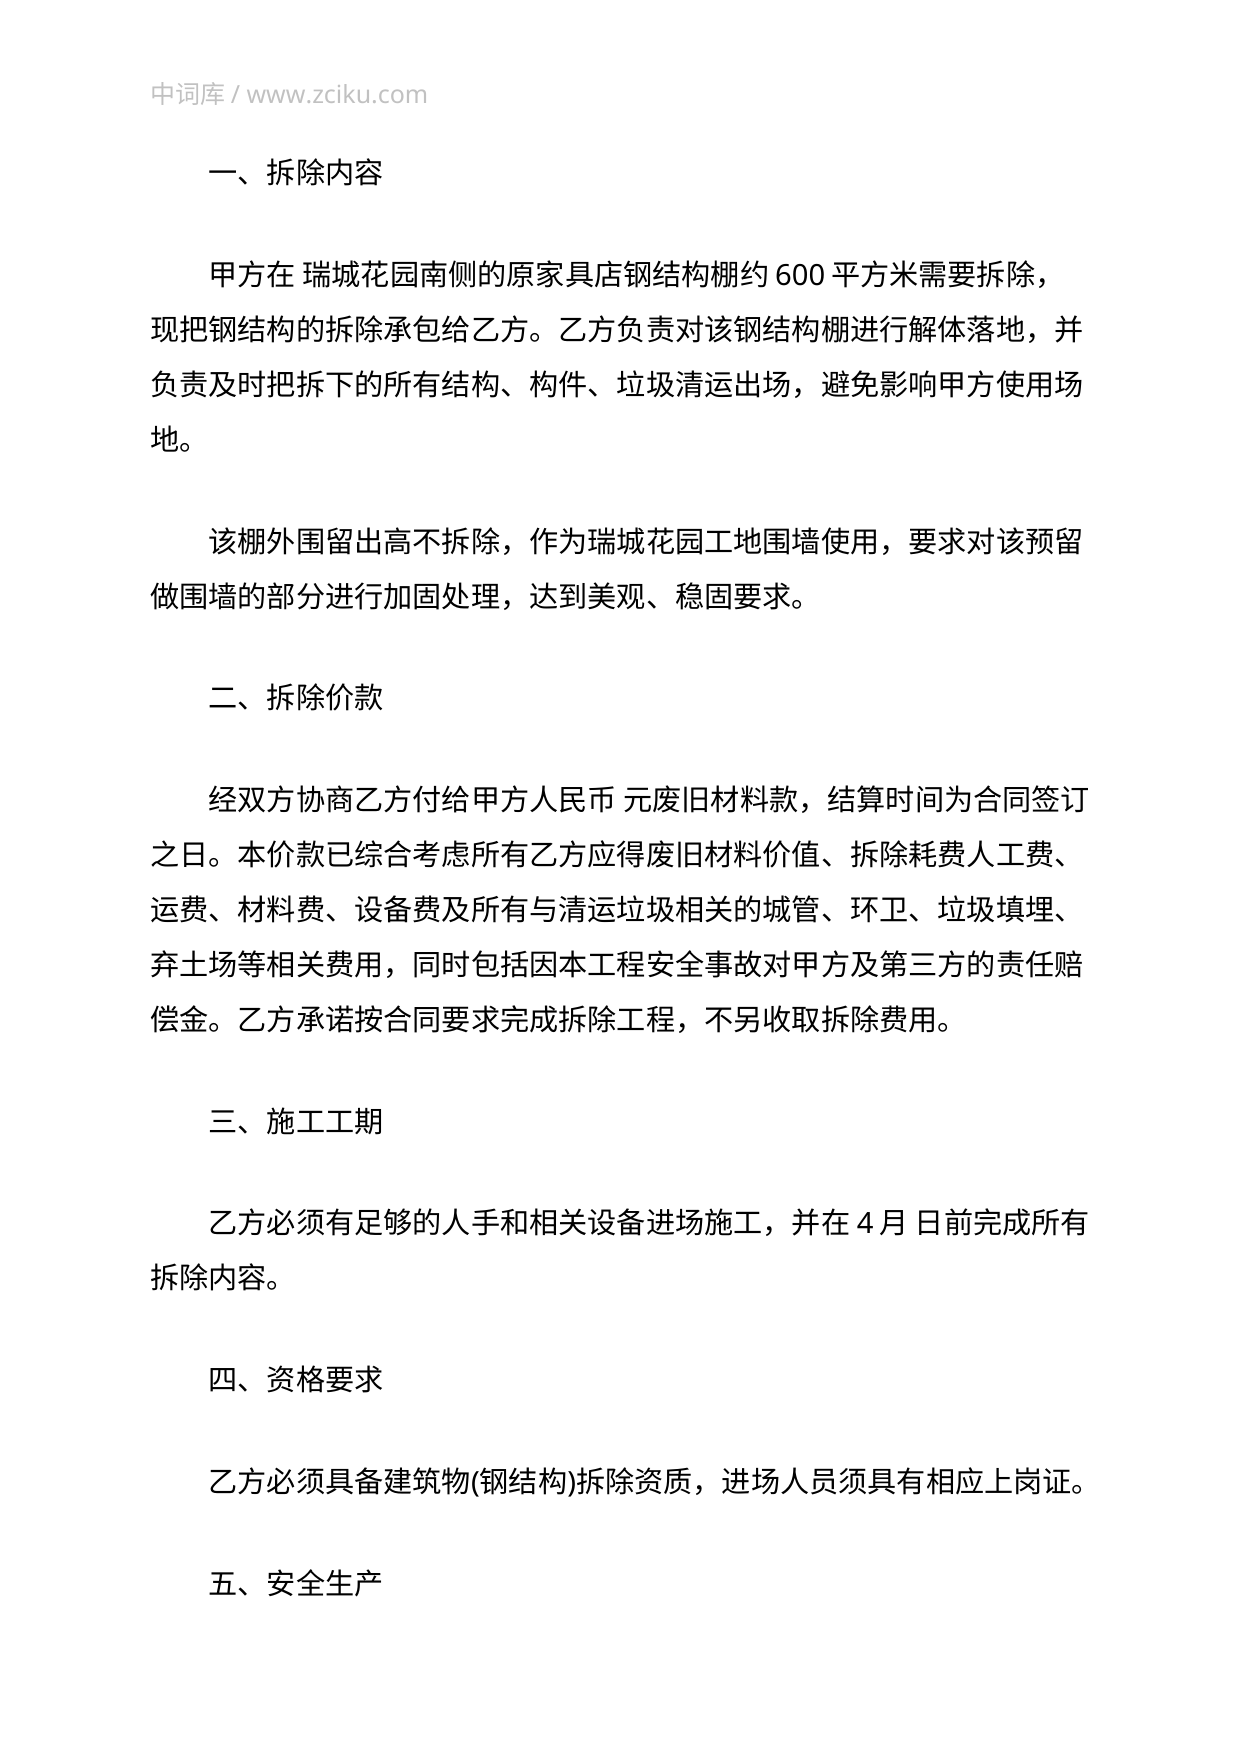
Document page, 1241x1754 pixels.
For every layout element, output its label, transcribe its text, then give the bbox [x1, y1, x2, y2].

text 该棚外围留出高不拆除，作为瑞城花园工地围墙使用，要求对该预留做围墙的部分进行加固处理，达到美观、稳固要求。 [150, 518, 1090, 616]
text 二、拆除价款 [150, 675, 1090, 717]
text 乙方必须有足够的人手和相关设备进场施工，并在 4月 日前完成所有拆除内容。 [150, 1200, 1090, 1297]
text 经双方协商乙方付给甲方人民币 元废旧材料款，结算时间为合同签订之日。本价款已综合考虑所有乙方应得废旧材料价值、拆除耗费人工费、运费、材料费、设备费及所有与清运垃圾相关的城管、环卫、垃圾填埋、弃土场等相关费用，同时包括因本工程安全事故对甲方及第三方的责任赔偿金。乙方承诺按合同要求完成拆除工程，不另收取拆除费用。 [150, 777, 1090, 1039]
text 五、安全生产 [150, 1560, 1090, 1603]
text 四、资格要求 [150, 1357, 1090, 1399]
text 一、拆除内容 [150, 150, 1090, 192]
text 乙方必须具备建筑物(钢结构)拆除资质，进场人员须具有相应上岗证。 [150, 1458, 1090, 1501]
text 甲方在 瑞城花园南侧的原家具店钢结构棚约600平方米需要拆除，现把钢结构的拆除承包给乙方。乙方负责对该钢结构棚进行解体落地，并负责及时把拆下的所有结构、构件、垃圾清运出场，避免影响甲方使用场地。 [150, 252, 1090, 459]
text 三、施工工期 [150, 1098, 1090, 1140]
